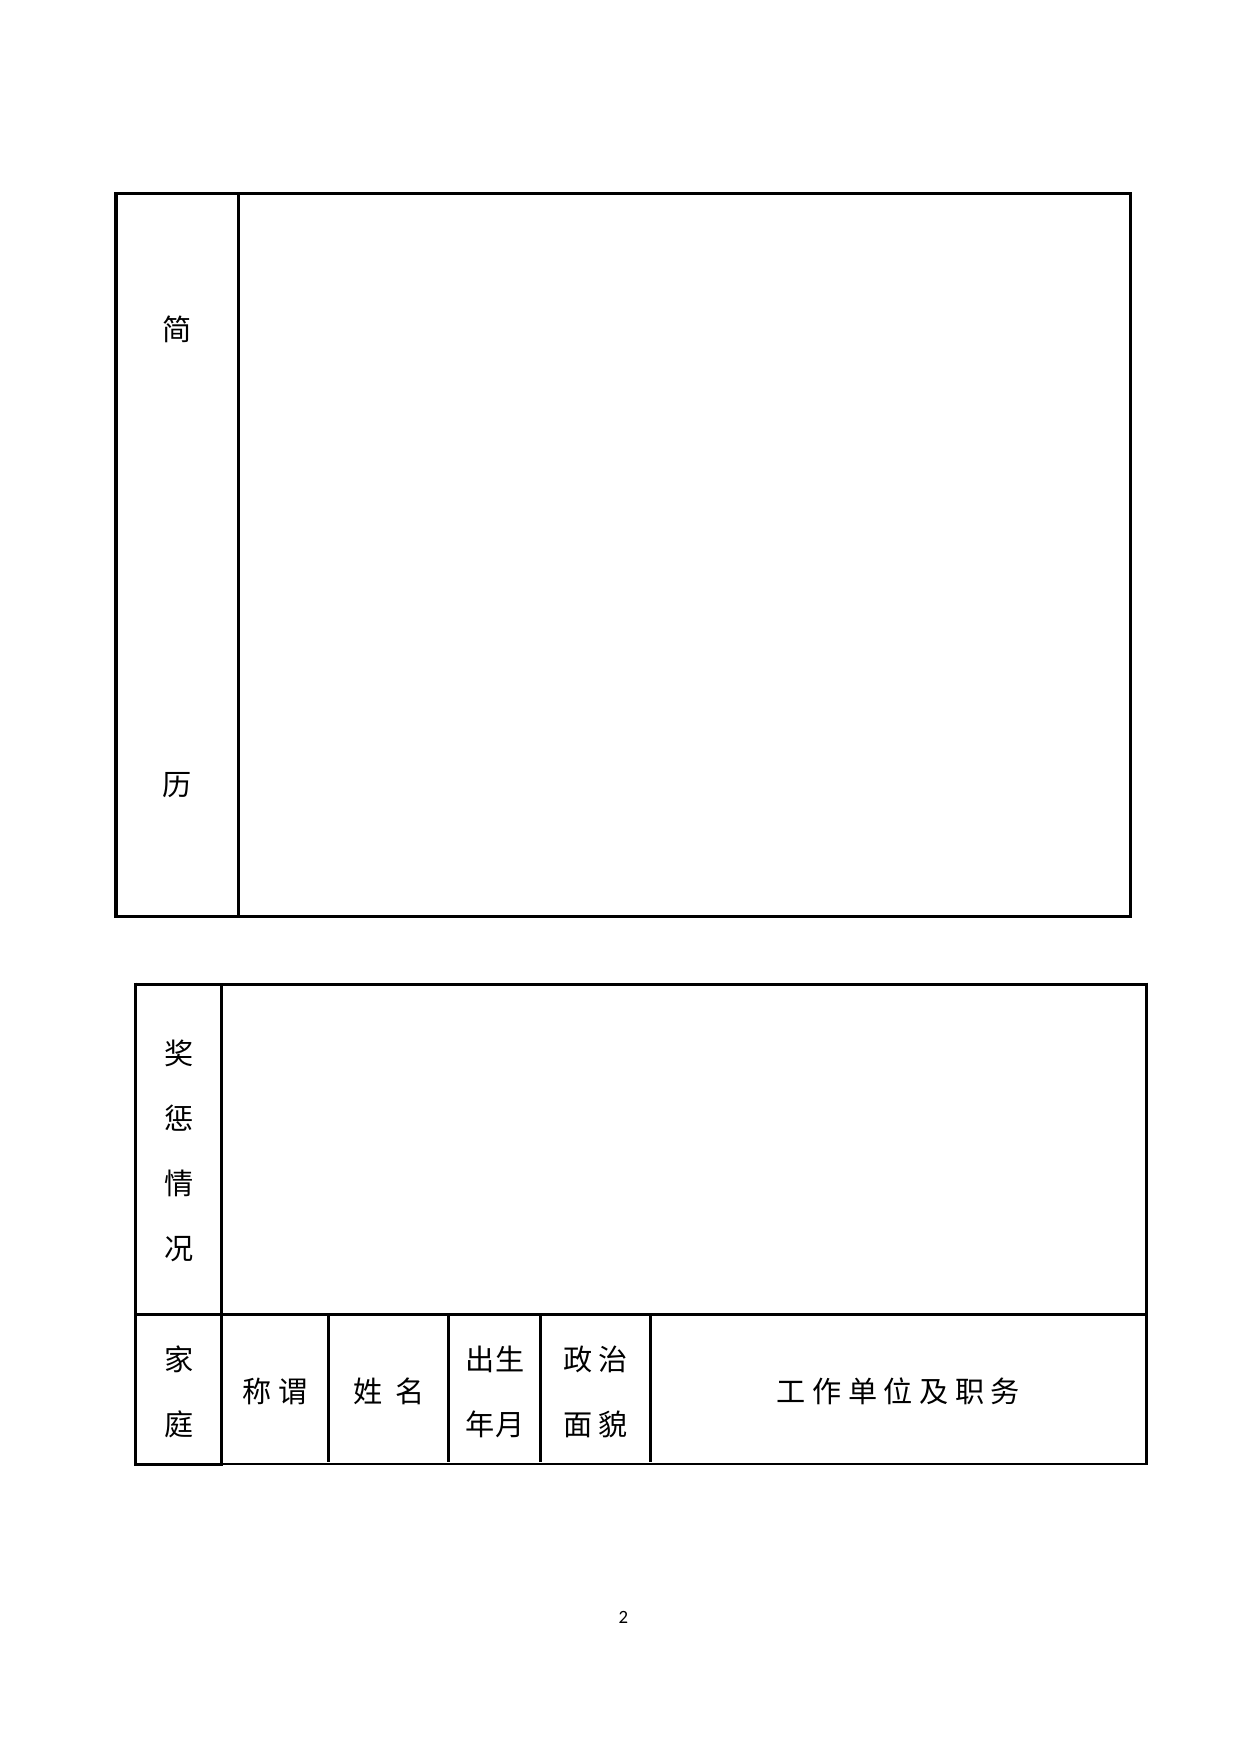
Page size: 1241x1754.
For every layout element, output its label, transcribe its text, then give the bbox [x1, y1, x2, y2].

table_cell 称 谓 [223, 1316, 328, 1463]
table_cell 工 作 单 位 及 职 务 [650, 1316, 1145, 1463]
table_cell [240, 195, 1129, 914]
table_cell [137, 1316, 220, 1463]
table_cell 姓 名 [328, 1316, 449, 1463]
table_cell 出生年月 [449, 1316, 541, 1463]
table_header 奖 惩 情 况 [137, 986, 220, 1313]
table_cell 简 历 [118, 195, 237, 914]
table_cell 政 治 面 貌 [541, 1316, 650, 1463]
table_header [223, 986, 1145, 1313]
